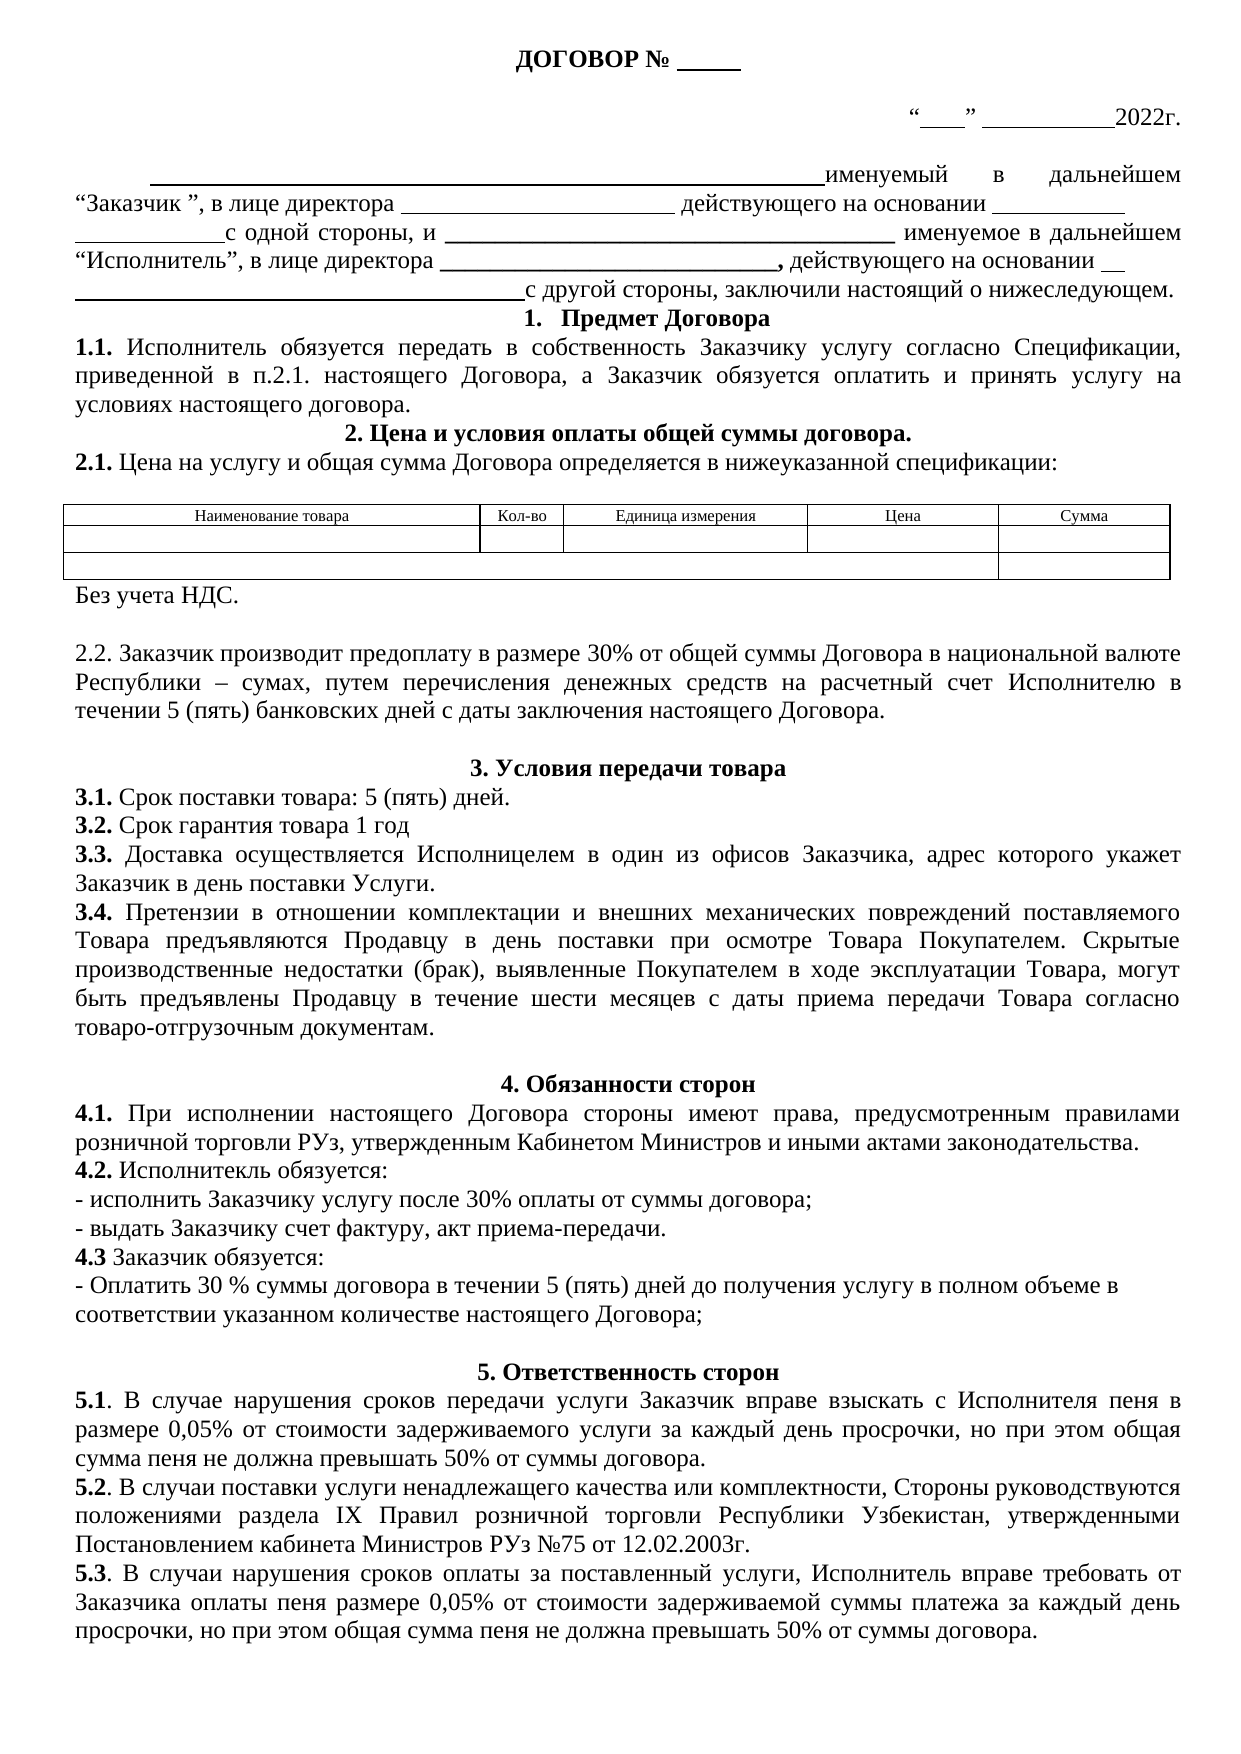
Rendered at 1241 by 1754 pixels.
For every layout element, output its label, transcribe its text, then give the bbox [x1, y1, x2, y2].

text 3.1. Срок поставки товара: 5 (пять) дней. [75, 782, 1181, 810]
text именуемый в дальнейшем “Заказчик ”, в лице директора действующего на основании с одной стороны, и ____________________________________ именуемое в дальнейшем “Исполнитель”, в лице директора ___________________________, действующего на основании с другой стороны, заключили настоящий о нижеследующем. [75, 159, 1181, 303]
text 4.3 Заказчик обязуется: [75, 1242, 1181, 1270]
text 3.4. Претензии в отношении комплектации и внешних механических повреждений поставляемого Товара предъявляются Продавцу в день поставки при осмотре Товара Покупателем. Скрытые производственные недостатки (брак), выявленные Покупателем в ходе эксплуатации Товара, могут быть предъявлены Продавцу в течение шести месяцев с даты приема передачи Товара согласно товаро-отгрузочным документам. [75, 897, 1181, 1040]
table_cell [564, 526, 807, 552]
table_cell [808, 526, 998, 552]
table_header Единица измерения [564, 505, 807, 524]
table_header Сумма [999, 505, 1169, 524]
text - исполнить Заказчику услугу после 30% оплаты от суммы договора; [75, 1184, 1181, 1213]
text - выдать Заказчику счет фактуру, акт приема-передачи. [75, 1213, 1181, 1242]
text “ ” 2022г. [75, 102, 1181, 131]
text - Оплатить 30 % суммы договора в течении 5 (пять) дней до получения услугу в полном объеме в соответствии указанном количестве настоящего Договора; [75, 1270, 1181, 1328]
text 3.3. Доставка осуществляется Исполницелем в один из офисов Заказчика, адрес которого укажет Заказчик в день поставки Услуги. [75, 839, 1181, 897]
text ДОГОВОР № [75, 44, 1181, 73]
text Без учета НДС. [75, 580, 1181, 609]
list Предмет Договора [112, 303, 1181, 332]
text 5.1. В случае нарушения сроков передачи услуги Заказчик вправе взыскать с Исполнителя пеня в размере 0,05% от стоимости задерживаемого услуги за каждый день просрочки, но при этом общая сумма пеня не должна превышать 50% от суммы договора. [75, 1385, 1181, 1472]
text 2. Цена и условия оплаты общей суммы договора. [75, 418, 1181, 447]
table_cell [64, 526, 479, 552]
text 5.2. В случаи поставки услуги ненадлежащего качества или комплектности, Стороны руководствуются положениями раздела IX Правил розничной торговли Республики Узбекистан, утвержденными Постановлением кабинета Министров РУз №75 от 12.02.2003г. [75, 1472, 1181, 1558]
text 4.1. При исполнении настоящего Договора стороны имеют права, предусмотренным правилами розничной торговли РУз, утвержденным Кабинетом Министров и иными актами законодательства. [75, 1098, 1181, 1155]
text 5.3. В случаи нарушения сроков оплаты за поставленный услуги, Исполнитель вправе требовать от Заказчика оплаты пеня размере 0,05% от стоимости задерживаемой суммы платежа за каждый день просрочки, но при этом общая сумма пеня не должна превышать 50% от суммы договора. [75, 1558, 1181, 1644]
text 4. Обязанности сторон [75, 1069, 1181, 1098]
text 1.1. Исполнитель обязуется передать в собственность Заказчику услугу согласно Спецификации, приведенной в п.2.1. настоящего Договора, а Заказчик обязуется оплатить и принять услугу на условиях настоящего договора. [75, 332, 1181, 418]
table_cell [481, 526, 563, 552]
text 3. Условия передачи товара [75, 753, 1181, 782]
text 4.2. Исполнитекль обязуется: [75, 1155, 1181, 1184]
table_header Наименование товара [64, 505, 479, 524]
table_cell [999, 553, 1169, 579]
text 2.1. Цена на услугу и общая сумма Договора определяется в нижеуказанной спецификации: [75, 447, 1181, 476]
text 5. Ответственность сторон [75, 1357, 1181, 1385]
table_cell [999, 526, 1169, 552]
text 2.2. Заказчик производит предоплату в размере 30% от общей суммы Договора в национальной валюте Республики – сумах, путем перечисления денежных средств на расчетный счет Исполнителю в течении 5 (пять) банковских дней с даты заключения настоящего Договора. [75, 638, 1181, 724]
table_header Кол-во [481, 505, 563, 524]
text 3.2. Срок гарантия товара 1 год [75, 810, 1181, 839]
table_header Цена [808, 505, 998, 524]
table_cell [64, 553, 998, 579]
